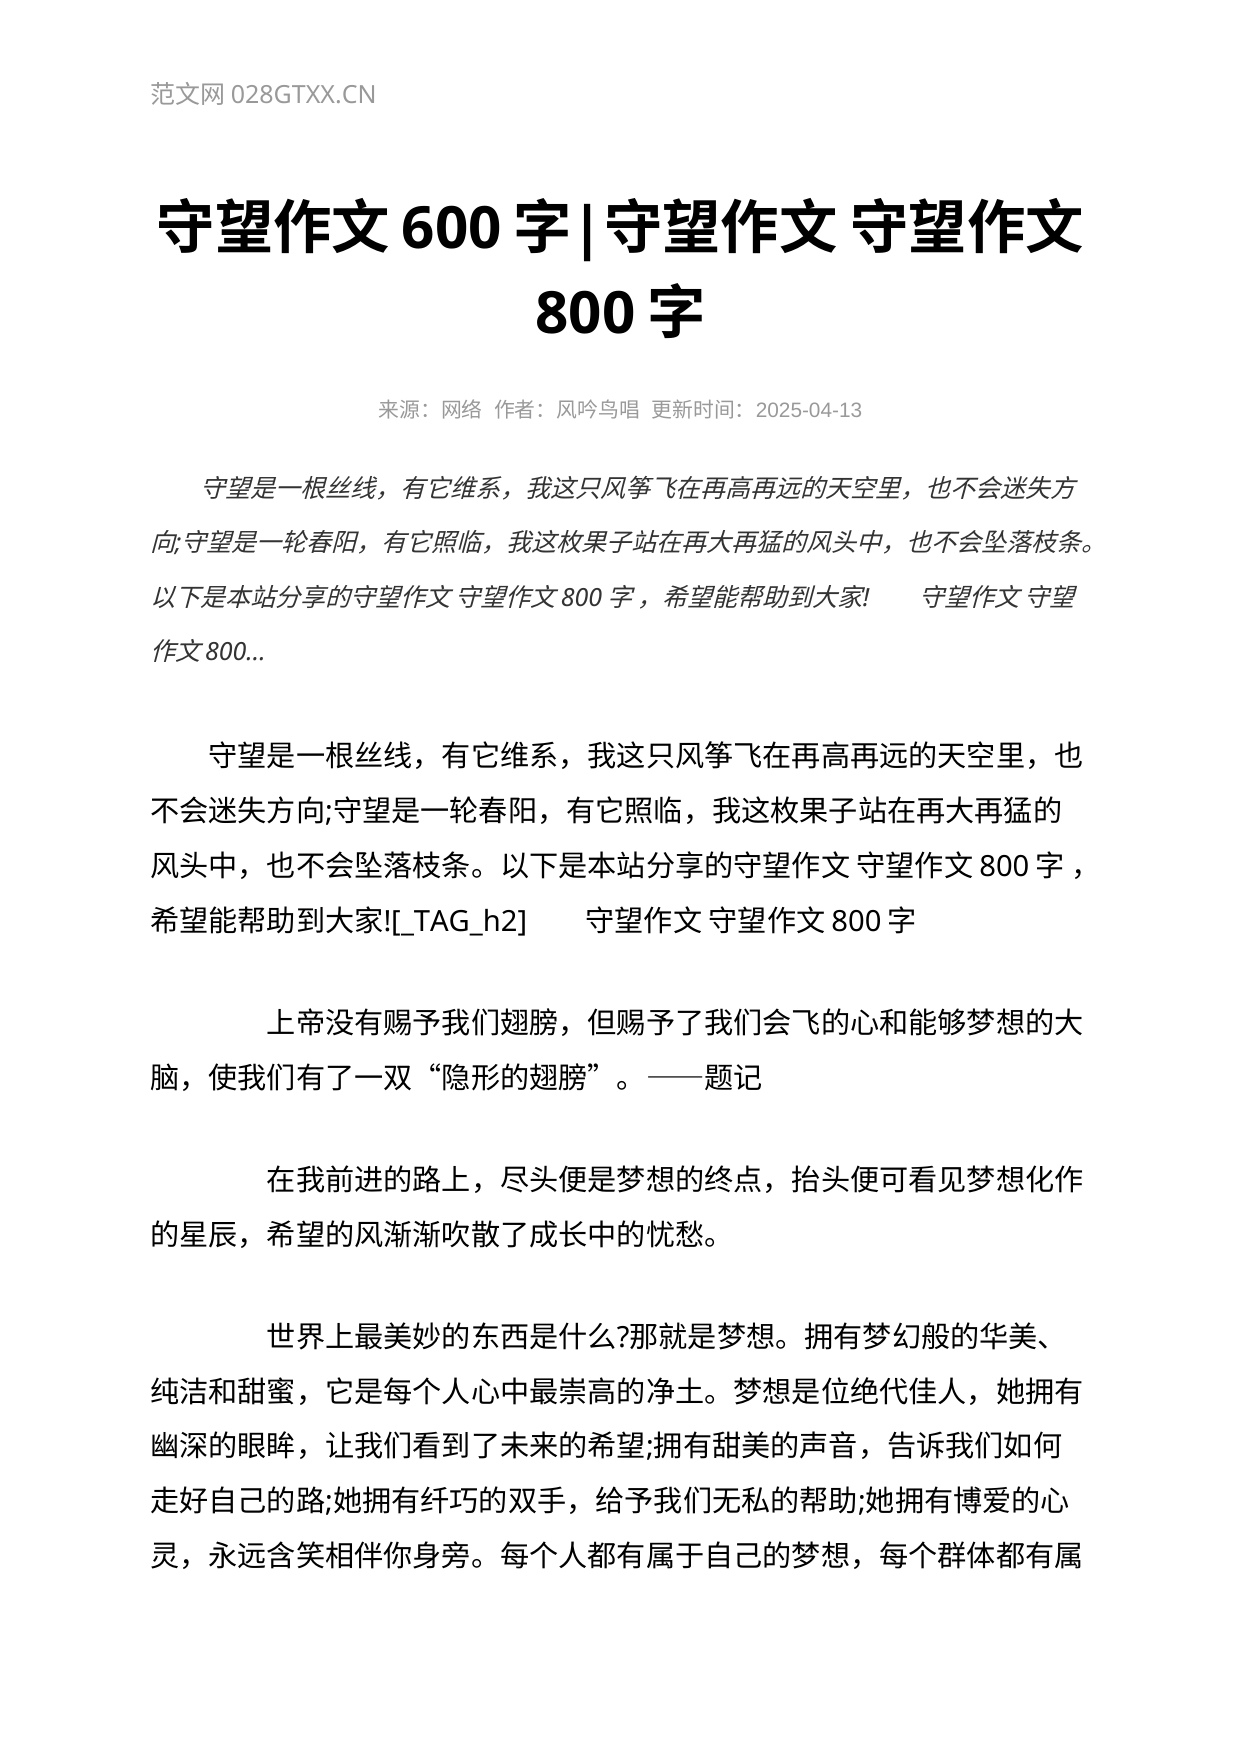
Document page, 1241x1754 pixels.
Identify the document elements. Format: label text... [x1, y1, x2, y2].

text 在我前进的路上，尽头便是梦想的终点，抬头便可看见梦想化作的星辰，希望的风渐渐吹散了成长中的忧愁。 [150, 1156, 1090, 1254]
text 上帝没有赐予我们翅膀，但赐予了我们会飞的心和能够梦想的大脑，使我们有了一双“隐形的翅膀”。——题记 [150, 1000, 1090, 1097]
subtitle 守望作文600字|守望作文 守望作文800字 [150, 181, 1090, 351]
text 守望是一根丝线，有它维系，我这只风筝飞在再高再远的天空里，也不会迷失方向;守望是一轮春阳，有它照临，我这枚果子站在再大再猛的风头中，也不会坠落枝条。以下是本站分享的守望作文 守望作文800字 ，希望能帮助到大家![_TAG_h2] 守望作文 守望作文800字 [150, 733, 1090, 940]
text 来源：网络 作者：风吟鸟唱 更新时间：2025-04-13 [150, 398, 1090, 422]
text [150, 1313, 1090, 1575]
text 守望是一根丝线，有它维系，我这只风筝飞在再高再远的天空里，也不会迷失方向;守望是一轮春阳，有它照临，我这枚果子站在再大再猛的风头中，也不会坠落枝条。以下是本站分享的守望作文 守望作文800字 ，希望能帮助到大家! 守望作文 守望作文800... [150, 468, 1090, 668]
